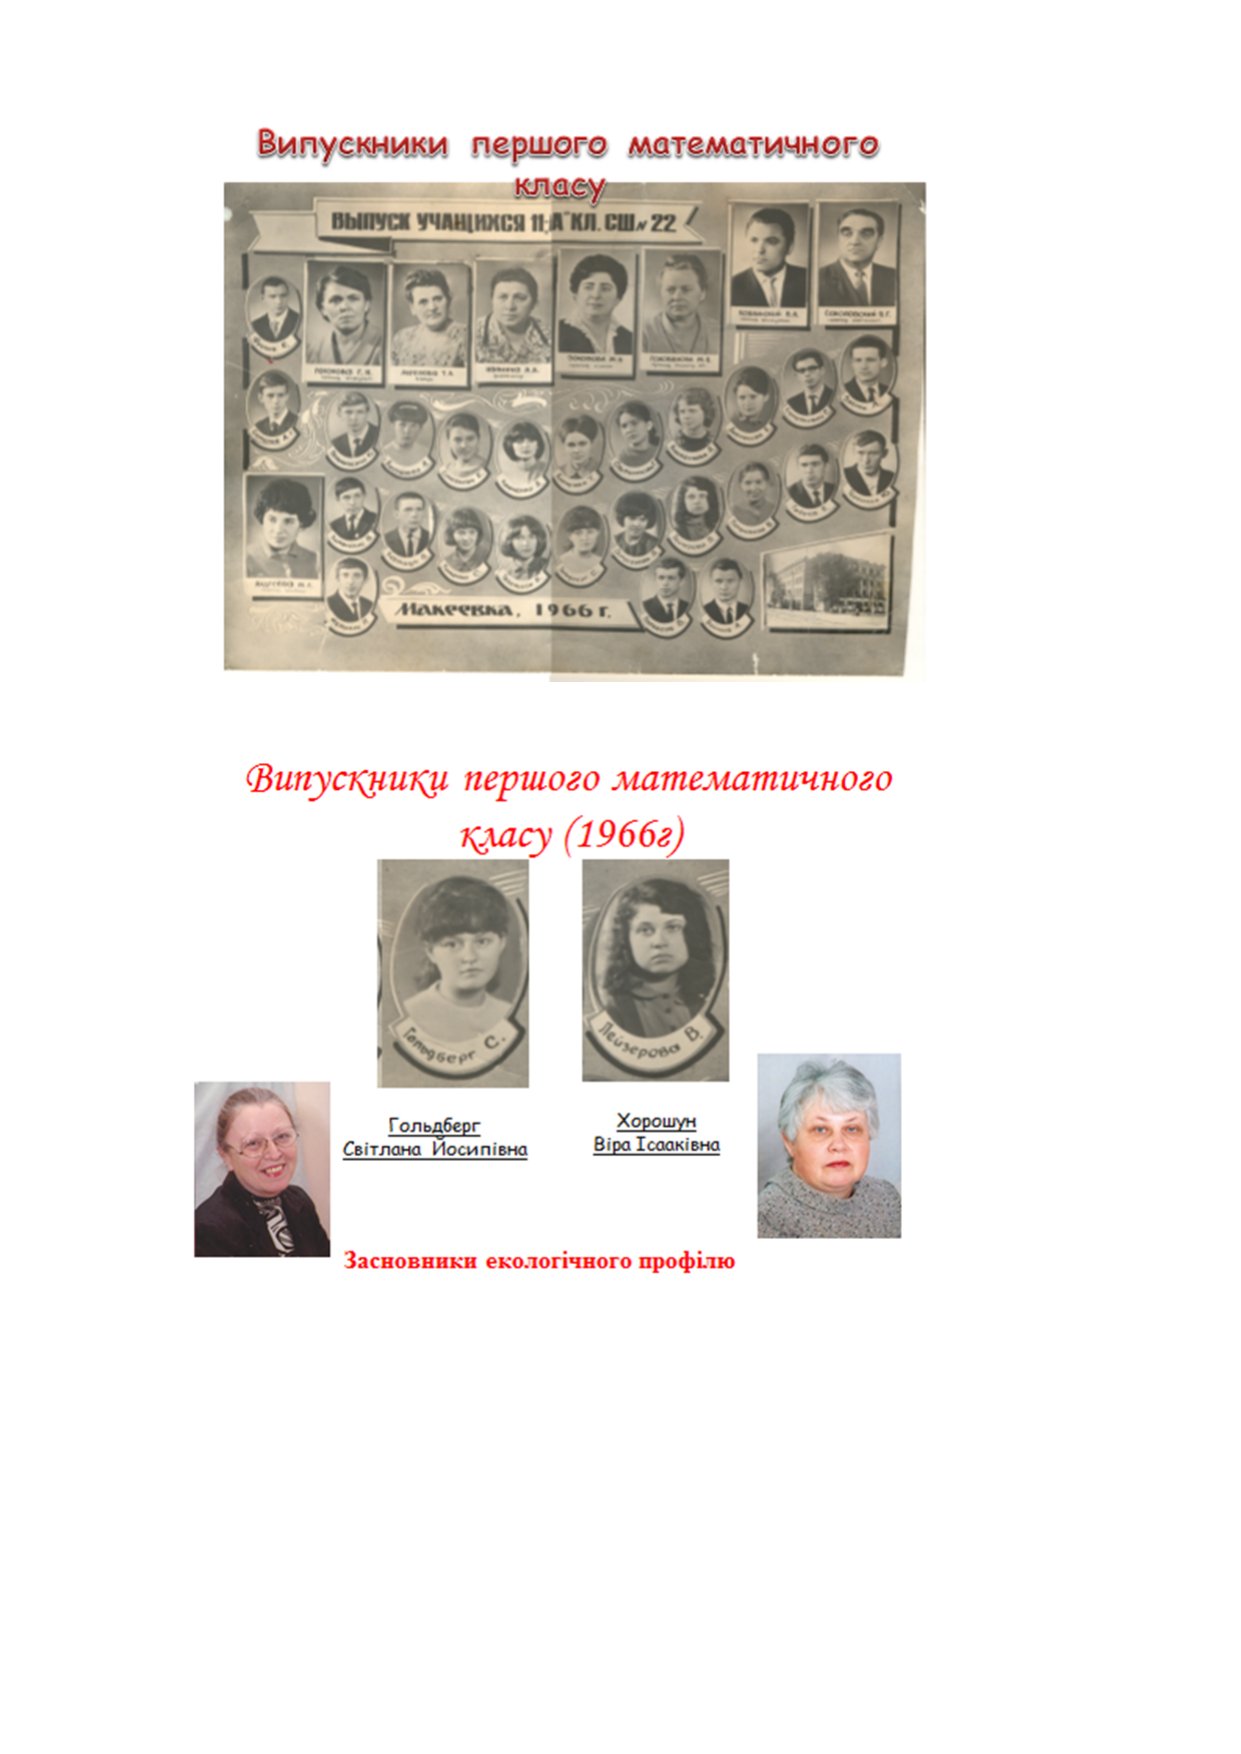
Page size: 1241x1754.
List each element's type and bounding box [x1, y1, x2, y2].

picture [177, 759, 928, 1323]
picture [177, 118, 928, 682]
